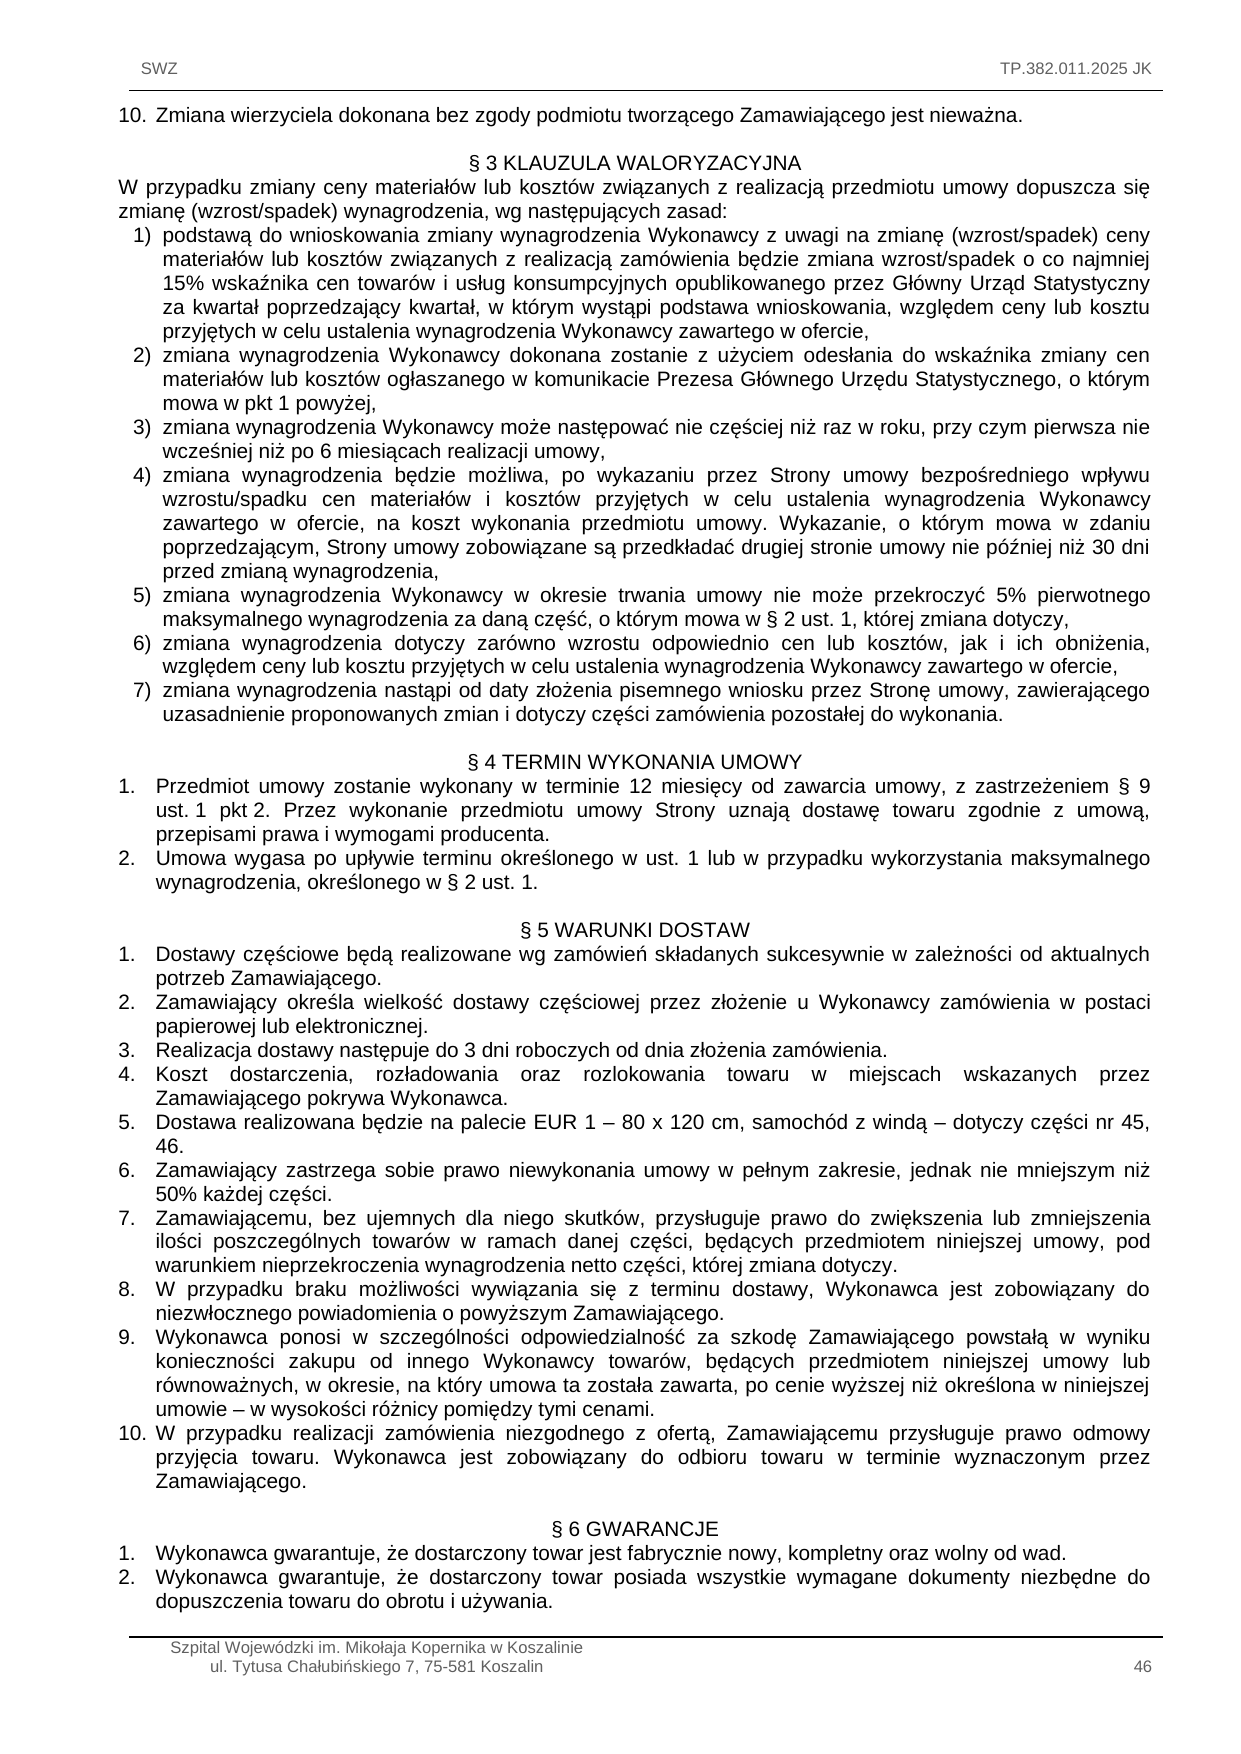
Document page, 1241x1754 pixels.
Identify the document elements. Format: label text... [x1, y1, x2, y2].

list Dostawy częściowe będą realizowane wg zamówień składanych sukcesywnie w zależności od aktualnych potrzeb Zamawiającego. [118, 942, 1152, 990]
list zmiana wynagrodzenia dotyczy zarówno wzrostu odpowiednio cen lub kosztów, jak i ich obniżenia, względem ceny lub kosztu przyjętych w celu ustalenia wynagrodzenia Wykonawcy zawartego w ofercie, [133, 630, 1152, 678]
list Zamawiający zastrzega sobie prawo niewykonania umowy w pełnym zakresie, jednak nie mniejszym niż 50% każdej części. [118, 1157, 1152, 1205]
list Zamawiający określa wielkość dostawy częściowej przez złożenie u Wykonawcy zamówienia w postaci papierowej lub elektronicznej. [118, 990, 1152, 1038]
text W przypadku zmiany ceny materiałów lub kosztów związanych z realizacją przedmiotu umowy dopuszcza się zmianę (wzrost/spadek) wynagrodzenia, wg następujących zasad: [118, 175, 1152, 223]
list Koszt dostarczenia, rozładowania oraz rozlokowania towaru w miejscach wskazanych przez Zamawiającego pokrywa Wykonawca. [118, 1062, 1152, 1109]
list Wykonawca gwarantuje, że dostarczony towar jest fabrycznie nowy, kompletny oraz wolny od wad. [118, 1541, 1152, 1565]
text § 3 KLAUZULA WALORYZACYJNA [118, 151, 1152, 175]
list Realizacja dostawy następuje do 3 dni roboczych od dnia złożenia zamówienia. [118, 1038, 1152, 1062]
list zmiana wynagrodzenia Wykonawcy w okresie trwania umowy nie może przekroczyć 5% pierwotnego maksymalnego wynagrodzenia za daną część, o którym mowa w § 2 ust. 1, której zmiana dotyczy, [133, 582, 1152, 630]
list zmiana wynagrodzenia Wykonawcy może następować nie częściej niż raz w roku, przy czym pierwsza nie wcześniej niż po 6 miesiącach realizacji umowy, [133, 415, 1152, 463]
list podstawą do wnioskowania zmiany wynagrodzenia Wykonawcy z uwagi na zmianę (wzrost/spadek) ceny materiałów lub kosztów związanych z realizacją zamówienia będzie zmiana wzrost/spadek o co najmniej 15% wskaźnika cen towarów i usług konsumpcyjnych opublikowanego przez Główny Urząd Statystyczny za kwartał poprzedzający kwartał, w którym wystąpi podstawa wnioskowania, względem ceny lub kosztu przyjętych w celu ustalenia wynagrodzenia Wykonawcy zawartego w ofercie, [133, 223, 1152, 343]
list zmiana wynagrodzenia nastąpi od daty złożenia pisemnego wniosku przez Stronę umowy, zawierającego uzasadnienie proponowanych zmian i dotyczy części zamówienia pozostałej do wykonania. [133, 678, 1152, 726]
list zmiana wynagrodzenia będzie możliwa, po wykazaniu przez Strony umowy bezpośredniego wpływu wzrostu/spadku cen materiałów i kosztów przyjętych w celu ustalenia wynagrodzenia Wykonawcy zawartego w ofercie, na koszt wykonania przedmiotu umowy. Wykazanie, o którym mowa w zdaniu poprzedzającym, Strony umowy zobowiązane są przedkładać drugiej stronie umowy nie później niż 30 dni przed zmianą wynagrodzenia, [133, 463, 1152, 582]
list Zamawiającemu, bez ujemnych dla niego skutków, przysługuje prawo do zwiększenia lub zmniejszenia ilości poszczególnych towarów w ramach danej części, będących przedmiotem niniejszej umowy, pod warunkiem nieprzekroczenia wynagrodzenia netto części, której zmiana dotyczy. [118, 1205, 1152, 1277]
list Przedmiot umowy zostanie wykonany w terminie 12 miesięcy od zawarcia umowy, z zastrzeżeniem § 9 ust. 1 pkt 2. Przez wykonanie przedmiotu umowy Strony uznają dostawę towaru zgodnie z umową, przepisami prawa i wymogami producenta. [118, 774, 1152, 846]
list Wykonawca ponosi w szczególności odpowiedzialność za szkodę Zamawiającego powstałą w wyniku konieczności zakupu od innego Wykonawcy towarów, będących przedmiotem niniejszej umowy lub równoważnych, w okresie, na który umowa ta została zawarta, po cenie wyższej niż określona w niniejszej umowie – w wysokości różnicy pomiędzy tymi cenami. [118, 1325, 1152, 1421]
text § 4 TERMIN WYKONANIA UMOWY [118, 750, 1152, 774]
list Umowa wygasa po upływie terminu określonego w ust. 1 lub w przypadku wykorzystania maksymalnego wynagrodzenia, określonego w § 2 ust. 1. [118, 846, 1152, 894]
list W przypadku braku możliwości wywiązania się z terminu dostawy, Wykonawca jest zobowiązany do niezwłocznego powiadomienia o powyższym Zamawiającego. [118, 1277, 1152, 1325]
list Wykonawca gwarantuje, że dostarczony towar posiada wszystkie wymagane dokumenty niezbędne do dopuszczenia towaru do obrotu i używania. [118, 1565, 1152, 1613]
text § 5 WARUNKI DOSTAW [118, 918, 1152, 942]
list zmiana wynagrodzenia Wykonawcy dokonana zostanie z użyciem odesłania do wskaźnika zmiany cen materiałów lub kosztów ogłaszanego w komunikacie Prezesa Głównego Urzędu Statystycznego, o którym mowa w pkt 1 powyżej, [133, 343, 1152, 415]
text § 6 GWARANCJE [118, 1517, 1152, 1541]
list W przypadku realizacji zamówienia niezgodnego z ofertą, Zamawiającemu przysługuje prawo odmowy przyjęcia towaru. Wykonawca jest zobowiązany do odbioru towaru w terminie wyznaczonym przez Zamawiającego. [118, 1421, 1152, 1493]
list Dostawa realizowana będzie na palecie EUR 1 – 80 x 120 cm, samochód z windą – dotyczy części nr 45, 46. [118, 1109, 1152, 1157]
list Zmiana wierzyciela dokonana bez zgody podmiotu tworzącego Zamawiającego jest nieważna. [118, 103, 1152, 127]
